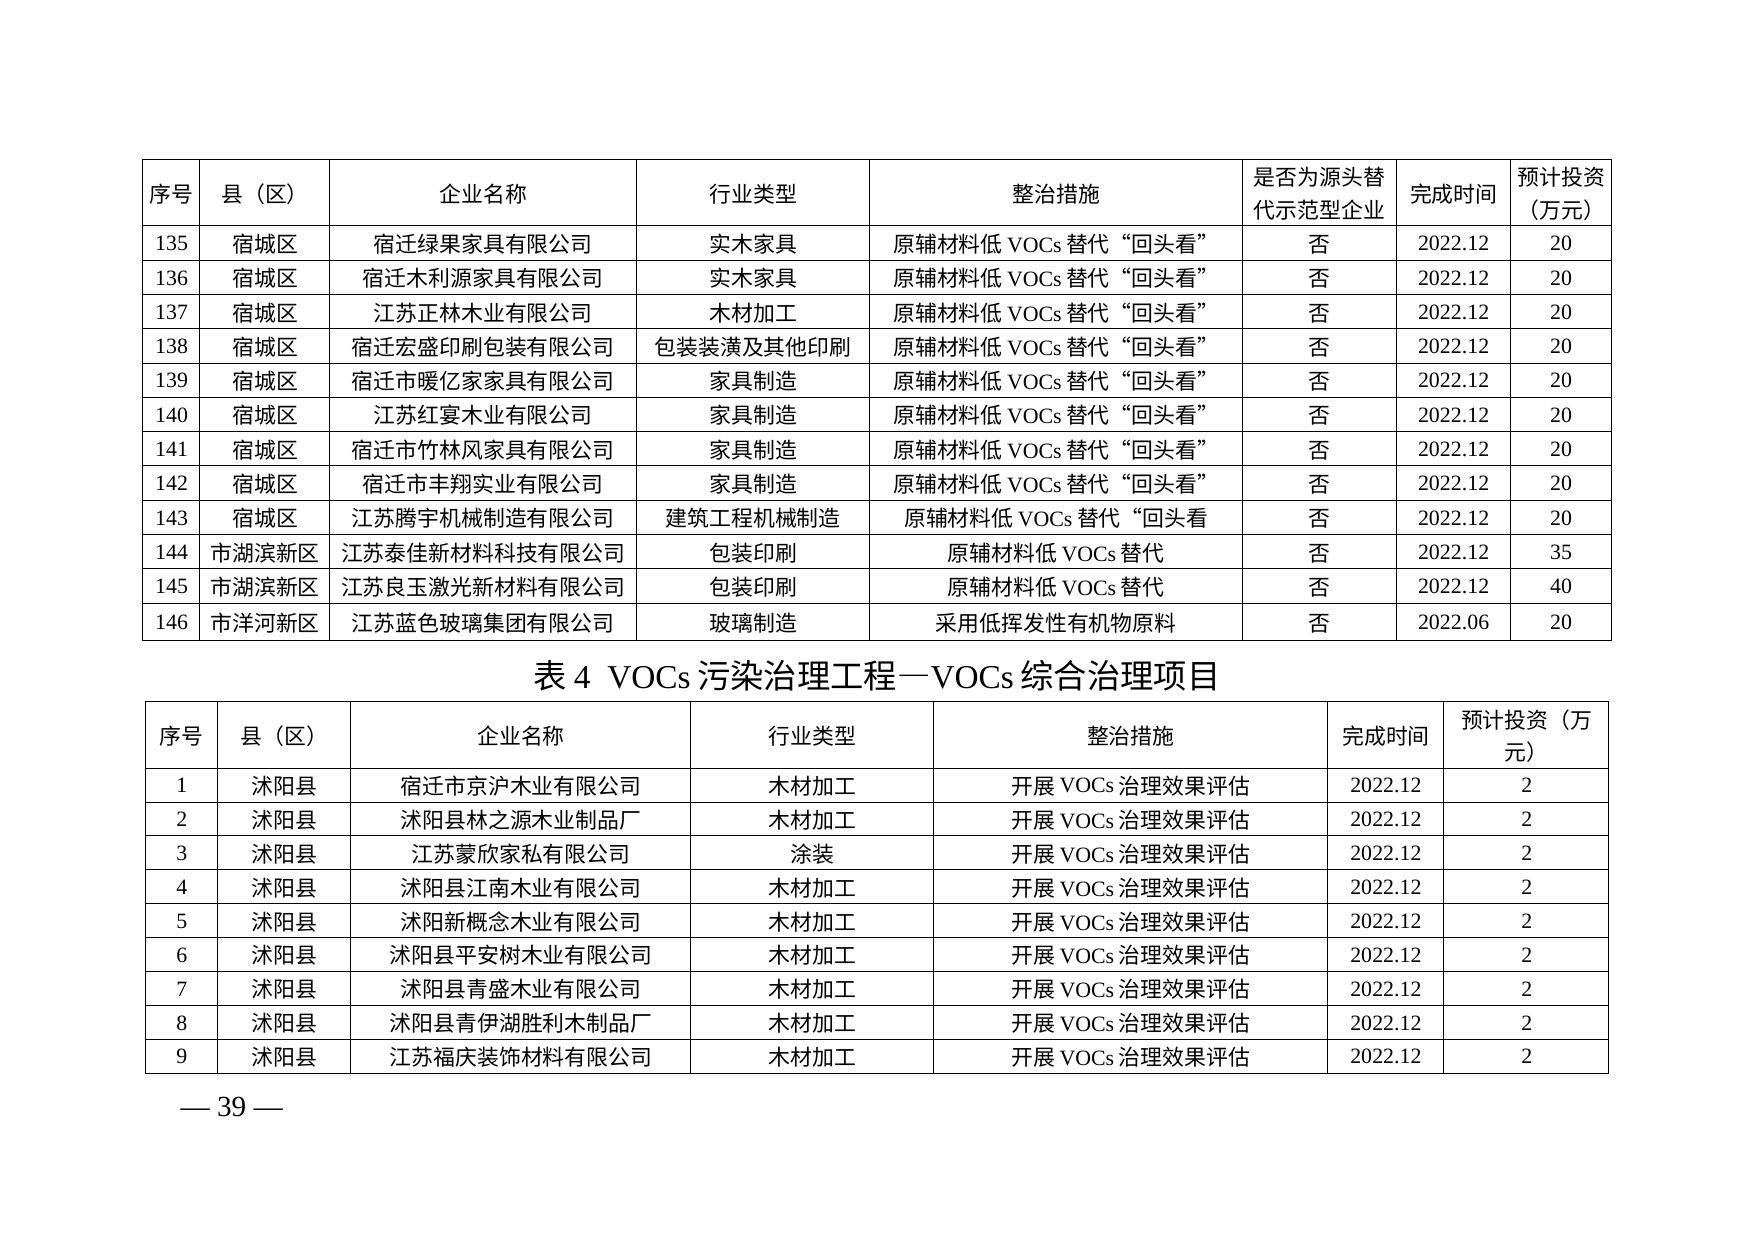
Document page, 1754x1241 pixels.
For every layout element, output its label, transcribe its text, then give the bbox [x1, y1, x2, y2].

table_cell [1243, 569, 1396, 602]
table_cell 江苏红宴木业有限公司 [330, 398, 636, 431]
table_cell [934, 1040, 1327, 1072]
table_cell 137 [143, 295, 199, 328]
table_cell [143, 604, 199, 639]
table_cell 2022.12 [1397, 226, 1510, 260]
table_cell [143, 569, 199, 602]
table_cell 140 [143, 398, 199, 431]
table_cell 原辅材料低VOCs替代“回头看” [870, 329, 1242, 362]
table_cell 宿城区 [200, 329, 329, 362]
table_cell 包装印刷 [637, 535, 869, 568]
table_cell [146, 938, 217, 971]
table_cell 2022.12 [1397, 295, 1510, 328]
table_cell 实木家具 [637, 261, 869, 294]
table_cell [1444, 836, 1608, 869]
table_header 行业类型 [637, 160, 869, 225]
table_cell 宿城区 [200, 261, 329, 294]
table_header 县（区） [200, 160, 329, 225]
table_cell 宿城区 [200, 501, 329, 534]
table_cell 木材加工 [637, 295, 869, 328]
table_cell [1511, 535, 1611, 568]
table_cell 江苏腾宇机械制造有限公司 [330, 501, 636, 534]
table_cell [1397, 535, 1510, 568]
table_cell 20 [1511, 466, 1611, 499]
table_cell 否 [1243, 329, 1396, 362]
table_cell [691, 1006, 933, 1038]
table_cell 宿城区 [200, 466, 329, 499]
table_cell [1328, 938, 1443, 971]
table_cell 139 [143, 364, 199, 397]
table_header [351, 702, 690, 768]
table_cell 否 [1243, 501, 1396, 534]
table_cell 宿城区 [200, 432, 329, 465]
table_cell 宿迁木利源家具有限公司 [330, 261, 636, 294]
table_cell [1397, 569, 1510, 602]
table_cell 宿城区 [200, 295, 329, 328]
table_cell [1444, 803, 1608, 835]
table_cell 家具制造 [637, 432, 869, 465]
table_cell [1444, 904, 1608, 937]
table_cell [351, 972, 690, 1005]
table_cell 否 [1243, 432, 1396, 465]
table_cell 否 [1243, 466, 1396, 499]
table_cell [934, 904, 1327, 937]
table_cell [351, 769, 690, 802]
table_cell 2022.12 [1397, 261, 1510, 294]
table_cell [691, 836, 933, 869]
table_cell 建筑工程机械制造 [637, 501, 869, 534]
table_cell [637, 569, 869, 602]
table_cell 141 [143, 432, 199, 465]
table_cell 否 [1243, 398, 1396, 431]
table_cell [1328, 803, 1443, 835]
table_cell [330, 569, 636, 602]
table_cell 宿城区 [200, 364, 329, 397]
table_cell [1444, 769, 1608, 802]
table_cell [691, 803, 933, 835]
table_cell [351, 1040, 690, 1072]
table_cell 原辅材料低VOCs替代“回头看” [870, 261, 1242, 294]
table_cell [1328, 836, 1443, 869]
table_cell 原辅材料低VOCs替代“回头看” [870, 432, 1242, 465]
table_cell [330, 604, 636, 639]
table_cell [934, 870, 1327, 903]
table_cell 2022.12 [1397, 432, 1510, 465]
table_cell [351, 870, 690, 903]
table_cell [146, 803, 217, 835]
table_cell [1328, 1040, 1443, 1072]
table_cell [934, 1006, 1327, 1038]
table_cell 135 [143, 226, 199, 260]
table_header 整治措施 [870, 160, 1242, 225]
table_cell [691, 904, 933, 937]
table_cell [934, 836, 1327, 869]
table_cell 否 [1243, 364, 1396, 397]
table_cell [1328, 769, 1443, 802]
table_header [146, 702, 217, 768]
table_cell 136 [143, 261, 199, 294]
table_cell 20 [1511, 364, 1611, 397]
table_header 序号 [143, 160, 199, 225]
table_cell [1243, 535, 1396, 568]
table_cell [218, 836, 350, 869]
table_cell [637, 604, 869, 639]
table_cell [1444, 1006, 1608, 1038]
table_cell 否 [1243, 226, 1396, 260]
table_cell 原辅材料低VOCs替代 [870, 535, 1242, 568]
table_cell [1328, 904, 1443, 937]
table_header 预计投资 （万元） [1511, 160, 1611, 225]
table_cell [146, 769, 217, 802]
table_cell 原辅材料低VOCs替代“回头看” [870, 466, 1242, 499]
table_cell 宿城区 [200, 398, 329, 431]
table_cell 2022.12 [1397, 329, 1510, 362]
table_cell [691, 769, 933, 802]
table_cell 原辅材料低VOCs替代“回头看” [870, 295, 1242, 328]
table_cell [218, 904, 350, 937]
table_cell 144 [143, 535, 199, 568]
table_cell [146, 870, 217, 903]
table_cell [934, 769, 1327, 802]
table_cell 江苏泰佳新材料科技有限公司 [330, 535, 636, 568]
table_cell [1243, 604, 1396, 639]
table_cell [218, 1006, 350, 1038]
table_cell 143 [143, 501, 199, 534]
table_cell 2022.12 [1397, 501, 1510, 534]
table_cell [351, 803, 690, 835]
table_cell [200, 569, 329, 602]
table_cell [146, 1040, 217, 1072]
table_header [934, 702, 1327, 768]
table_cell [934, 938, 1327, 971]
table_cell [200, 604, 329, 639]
table_header 是否为源头替代示范型企业 [1243, 160, 1396, 225]
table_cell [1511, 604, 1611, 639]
table_cell 2022.12 [1397, 398, 1510, 431]
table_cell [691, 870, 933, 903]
table_cell 20 [1511, 501, 1611, 534]
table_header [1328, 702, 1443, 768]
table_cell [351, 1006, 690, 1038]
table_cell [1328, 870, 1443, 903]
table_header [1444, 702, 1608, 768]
table_cell 宿迁市竹林风家具有限公司 [330, 432, 636, 465]
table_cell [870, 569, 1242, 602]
table_cell 市湖滨新区 [200, 535, 329, 568]
table_cell 家具制造 [637, 466, 869, 499]
table_cell 江苏正林木业有限公司 [330, 295, 636, 328]
table_cell 家具制造 [637, 398, 869, 431]
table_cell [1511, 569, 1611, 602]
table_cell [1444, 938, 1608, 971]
table_cell 宿城区 [200, 226, 329, 260]
table_cell 家具制造 [637, 364, 869, 397]
table_cell 142 [143, 466, 199, 499]
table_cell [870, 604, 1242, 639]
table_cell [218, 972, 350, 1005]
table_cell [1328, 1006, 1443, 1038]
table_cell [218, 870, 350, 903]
table_header 企业名称 [330, 160, 636, 225]
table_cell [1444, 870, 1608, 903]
table_cell 20 [1511, 432, 1611, 465]
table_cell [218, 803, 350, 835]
table_cell 20 [1511, 261, 1611, 294]
table_cell 20 [1511, 329, 1611, 362]
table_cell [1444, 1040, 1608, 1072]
table_cell 宿迁宏盛印刷包装有限公司 [330, 329, 636, 362]
table_cell 20 [1511, 398, 1611, 431]
table_cell 2022.12 [1397, 364, 1510, 397]
table_cell 原辅材料低VOCs替代“回头看” [870, 364, 1242, 397]
text 表4 VOCs污染治理工程—VOCs综合治理项目 [148, 641, 1606, 701]
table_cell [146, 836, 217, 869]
table_cell 宿迁绿果家具有限公司 [330, 226, 636, 260]
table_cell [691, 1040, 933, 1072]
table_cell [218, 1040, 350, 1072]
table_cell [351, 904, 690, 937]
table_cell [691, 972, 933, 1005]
table_cell 138 [143, 329, 199, 362]
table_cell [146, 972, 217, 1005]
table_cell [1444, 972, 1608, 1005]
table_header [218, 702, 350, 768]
table_cell 宿迁市暖亿家家具有限公司 [330, 364, 636, 397]
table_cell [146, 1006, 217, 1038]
table_cell 20 [1511, 226, 1611, 260]
table_cell 否 [1243, 295, 1396, 328]
table_cell 实木家具 [637, 226, 869, 260]
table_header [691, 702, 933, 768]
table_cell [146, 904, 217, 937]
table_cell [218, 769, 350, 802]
table_cell 2022.12 [1397, 466, 1510, 499]
table_cell 原辅材料低VOCs替代“回头看” [870, 398, 1242, 431]
table_cell 原辅材料低VOCs替代“回头看” [870, 226, 1242, 260]
table_cell 包装装潢及其他印刷 [637, 329, 869, 362]
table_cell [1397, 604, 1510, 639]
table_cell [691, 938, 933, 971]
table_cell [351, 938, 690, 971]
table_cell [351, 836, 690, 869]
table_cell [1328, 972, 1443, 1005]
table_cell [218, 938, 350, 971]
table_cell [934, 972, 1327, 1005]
table_cell 否 [1243, 261, 1396, 294]
table_cell 原辅材料低VOCs替代“回头看 [870, 501, 1242, 534]
table_cell 宿迁市丰翔实业有限公司 [330, 466, 636, 499]
table_header 完成时间 [1397, 160, 1510, 225]
table_cell 20 [1511, 295, 1611, 328]
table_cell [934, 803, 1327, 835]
